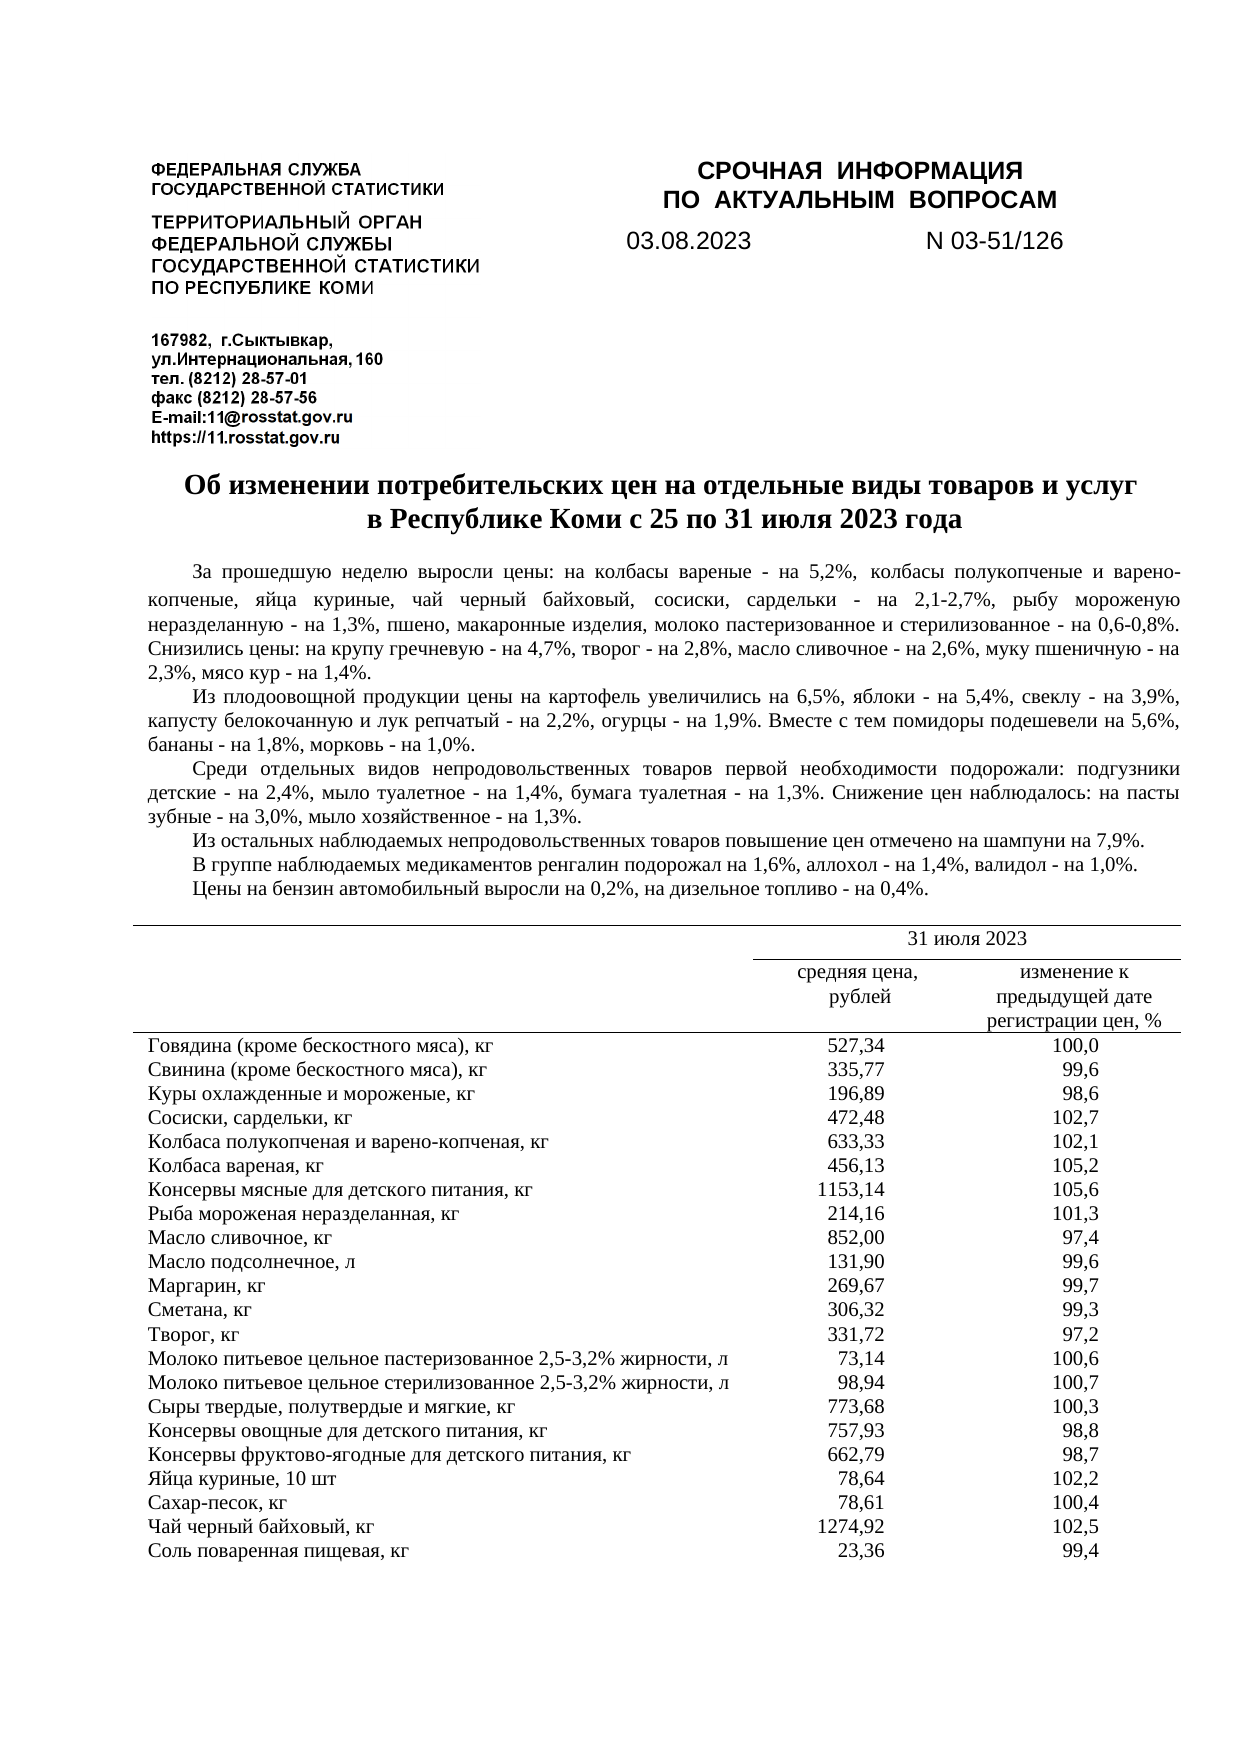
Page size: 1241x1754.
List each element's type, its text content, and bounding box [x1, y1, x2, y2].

table_cell Консервы овощные для детского питания, кг [133, 1418, 753, 1442]
text Среди отдельных видов непродовольственных товаров первой необходимости подорожали: подгузники детские - на 2,4%, мыло туалетное - на 1,4%, бумага туалетная - на 1,3%. Снижение цен наблюдалось: на пасты зубные - на 3,0%, мыло хозяйственное - на 1,3%. [148, 756, 1181, 828]
table_cell 73,14 [753, 1346, 967, 1369]
table_cell 214,16 [753, 1201, 967, 1225]
table_cell 102,2 [967, 1466, 1181, 1490]
table_cell Сметана, кг [133, 1298, 753, 1321]
table_cell 100,7 [967, 1370, 1181, 1394]
table_cell 99,3 [967, 1298, 1181, 1321]
table_cell 78,61 [753, 1490, 967, 1514]
table_cell 773,68 [753, 1394, 967, 1418]
picture [151, 153, 482, 449]
table_cell 527,34 [753, 1033, 967, 1057]
table_cell Рыба мороженая неразделанная, кг [133, 1201, 753, 1225]
table_cell 102,7 [967, 1105, 1181, 1129]
table_header [133, 926, 753, 1032]
table_cell Яйца куриные, 10 шт [133, 1466, 753, 1490]
table_cell 100,0 [967, 1033, 1181, 1057]
text Цены на бензин автомобильный выросли на 0,2%, на дизельное топливо - на 0,4%. [148, 876, 1181, 900]
table_cell 98,6 [967, 1081, 1181, 1105]
table_cell 97,4 [967, 1225, 1181, 1249]
table_cell 98,94 [753, 1370, 967, 1394]
table_cell 331,72 [753, 1321, 967, 1346]
text Об изменении потребительских цен на отдельные виды товаров и услуг в Республике Коми c 25 по 31 июля 2023 года [148, 467, 1181, 534]
table_cell Маргарин, кг [133, 1273, 753, 1297]
table_cell 100,4 [967, 1490, 1181, 1514]
table_cell Чай черный байховый, кг [133, 1514, 753, 1538]
table_cell 306,32 [753, 1298, 967, 1321]
table_cell Творог, кг [133, 1321, 753, 1346]
table_cell 662,79 [753, 1442, 967, 1466]
table_cell 99,4 [967, 1538, 1181, 1562]
table_cell 99,6 [967, 1057, 1181, 1081]
table_cell 99,7 [967, 1273, 1181, 1297]
table_cell Консервы мясные для детского питания, кг [133, 1177, 753, 1201]
table_cell 100,3 [967, 1394, 1181, 1418]
table_cell 757,93 [753, 1418, 967, 1442]
table_cell Сыры твердые, полутвердые и мягкие, кг [133, 1394, 753, 1418]
table_cell Куры охлажденные и мороженые, кг [133, 1081, 753, 1105]
table_cell Консервы фруктово-ягодные для детского питания, кг [133, 1442, 753, 1466]
table_cell 23,36 [753, 1538, 967, 1562]
table_cell Сосиски, сардельки, кг [133, 1105, 753, 1129]
table_cell 633,33 [753, 1129, 967, 1153]
text Из плодоовощной продукции цены на картофель увеличились на 6,5%, яблоки - на 5,4%, свеклу - на 3,9%, капусту белокочанную и лук репчатый - на 2,2%, огурцы - на 1,9%. Вместе с тем помидоры подешевели на 5,6%, бананы - на 1,8%, морковь - на 1,0%. [148, 684, 1181, 756]
text За прошедшую неделю выросли цены: на колбасы вареные - на 5,2%, колбасы полукопченые и варено-копченые, яйца куриные, чай черный байховый, сосиски, сардельки - на 2,1-2,7%, рыбу мороженую неразделанную - на 1,3%, пшено, макаронные изделия, молоко пастеризованное и стерилизованное - на 0,6-0,8%. Снизились цены: на крупу гречневую - на 4,7%, творог - на 2,8%, масло сливочное - на 2,6%, муку пшеничную - на 2,3%, мясо кур - на 1,4%. [148, 559, 1181, 684]
table_cell 101,3 [967, 1201, 1181, 1225]
table_cell изменение к предыдущей дате регистрации цен, % [967, 960, 1181, 1032]
table_cell Масло подсолнечное, л [133, 1249, 753, 1273]
table_cell 105,6 [967, 1177, 1181, 1201]
table_cell Колбаса вареная, кг [133, 1153, 753, 1177]
table_cell Свинина (кроме бескостного мяса), кг [133, 1057, 753, 1081]
table_header 31 июля 2023 [753, 926, 1181, 958]
table_cell 456,13 [753, 1153, 967, 1177]
table_cell Молоко питьевое цельное пастеризованное 2,5-3,2% жирности, л [133, 1346, 753, 1369]
table_cell 196,89 [753, 1081, 967, 1105]
table_cell Сахар-песок, кг [133, 1490, 753, 1514]
table_cell 98,8 [967, 1418, 1181, 1442]
text Из остальных наблюдаемых непродовольственных товаров повышение цен отмечено на шампуни на 7,9%. [148, 828, 1181, 852]
table_cell Масло сливочное, кг [133, 1225, 753, 1249]
table_cell 852,00 [753, 1225, 967, 1249]
table_cell 131,90 [753, 1249, 967, 1273]
table_cell 98,7 [967, 1442, 1181, 1466]
table_cell Молоко питьевое цельное стерилизованное 2,5-3,2% жирности, л [133, 1370, 753, 1394]
table_cell 335,77 [753, 1057, 967, 1081]
table_cell Соль поваренная пищевая, кг [133, 1538, 753, 1562]
table_cell средняя цена, рублей [753, 960, 967, 1032]
table_cell Говядина (кроме бескостного мяса), кг [133, 1033, 753, 1057]
table_cell 97,2 [967, 1321, 1181, 1346]
text В группе наблюдаемых медикаментов ренгалин подорожал на 1,6%, аллохол - на 1,4%, валидол - на 1,0%. [148, 852, 1181, 876]
table_cell 102,5 [967, 1514, 1181, 1538]
table_cell 472,48 [753, 1105, 967, 1129]
table_cell 102,1 [967, 1129, 1181, 1153]
table_cell Колбаса полукопченая и варено-копченая, кг [133, 1129, 753, 1153]
table_cell 1274,92 [753, 1514, 967, 1538]
table_cell 78,64 [753, 1466, 967, 1490]
table_cell 269,67 [753, 1273, 967, 1297]
table_cell 105,2 [967, 1153, 1181, 1177]
table_cell 1153,14 [753, 1177, 967, 1201]
table_cell 100,6 [967, 1346, 1181, 1369]
table_cell 99,6 [967, 1249, 1181, 1273]
